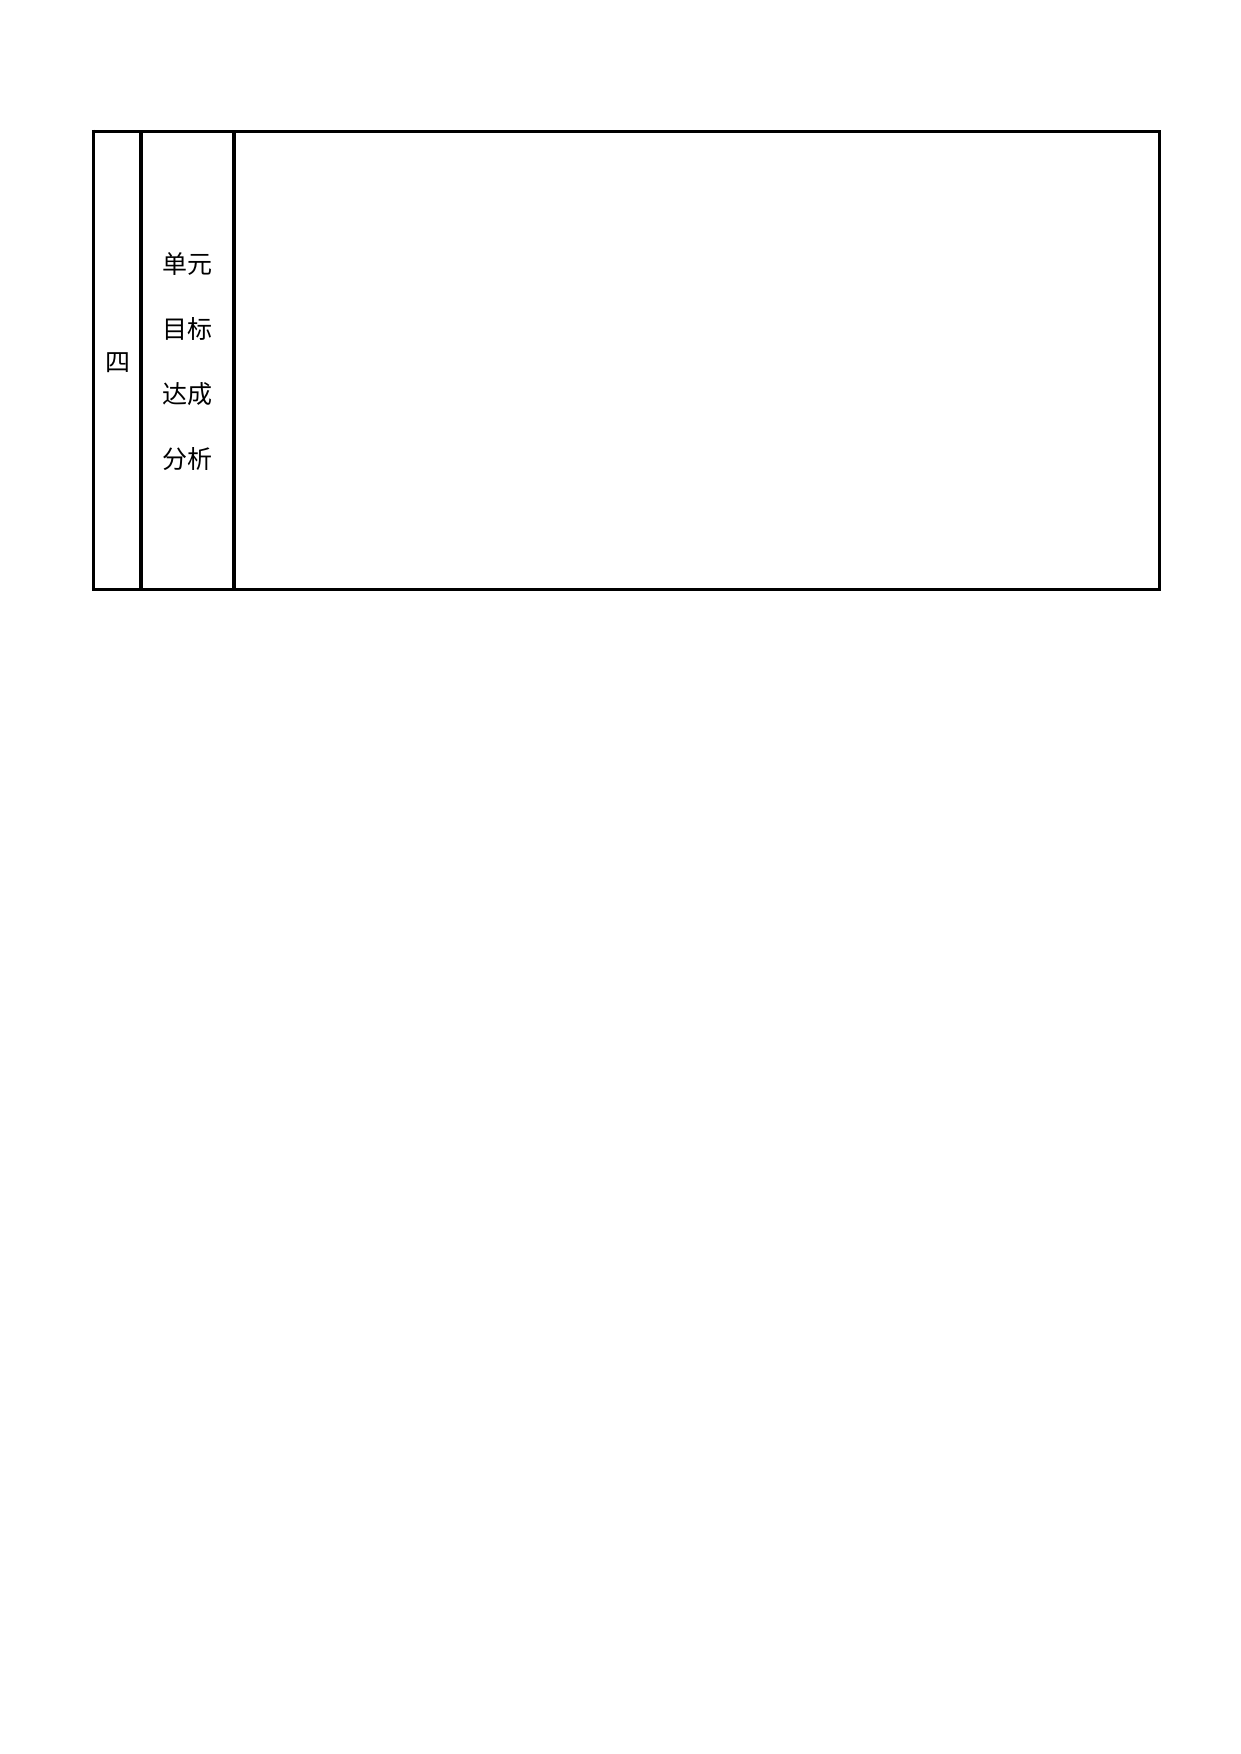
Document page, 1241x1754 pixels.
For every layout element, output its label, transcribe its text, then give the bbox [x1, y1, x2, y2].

table_cell [236, 133, 1158, 588]
table_cell 四 [95, 133, 139, 588]
table_cell 单元目标达成分析 [143, 133, 232, 588]
